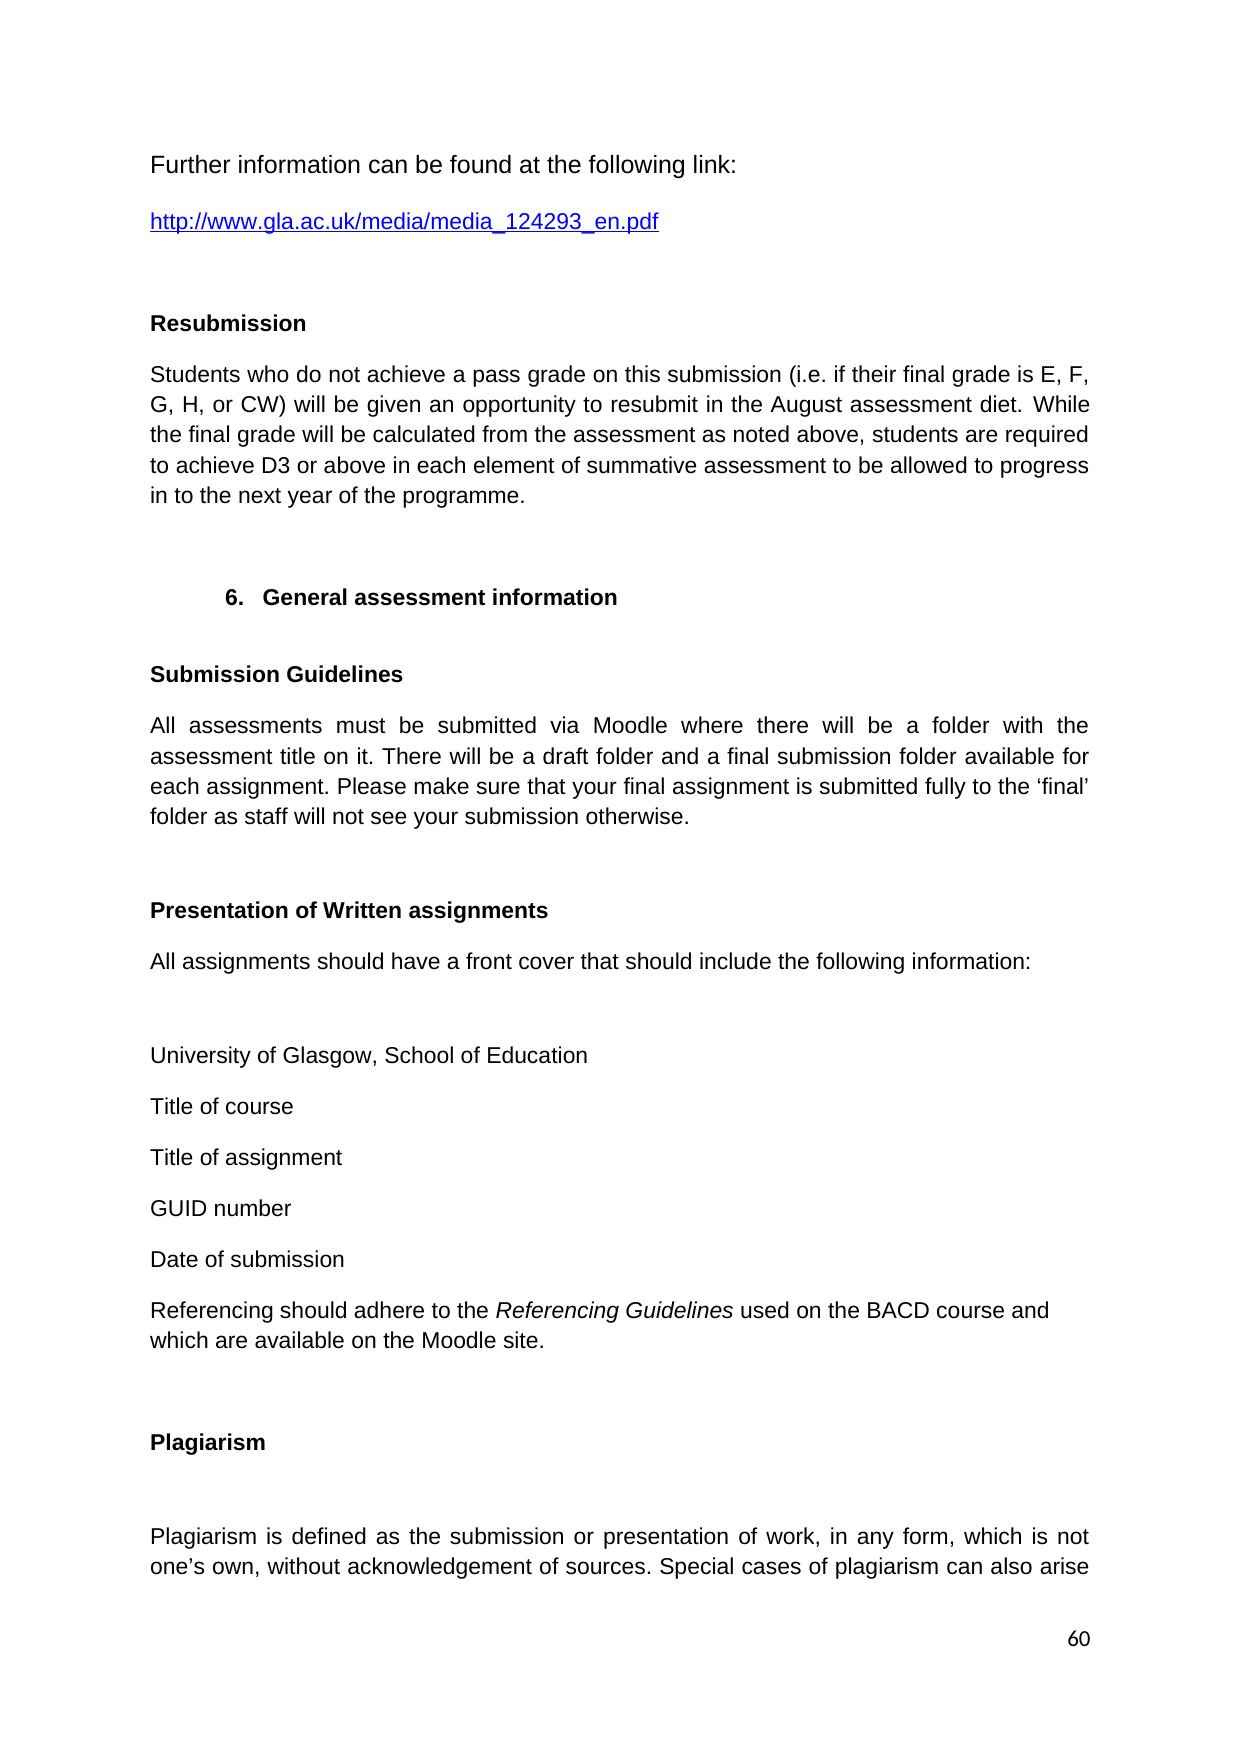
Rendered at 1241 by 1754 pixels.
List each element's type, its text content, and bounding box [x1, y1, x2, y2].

text http://www.gla.ac.uk/media/media_124293_en.pdf [150, 208, 1090, 234]
text Submission Guidelines [150, 661, 1090, 688]
text Title of course [150, 1093, 1090, 1119]
text Title of assignment [150, 1144, 1090, 1170]
list General assessment information [225, 584, 1090, 610]
text Students who do not achieve a pass grade on this submission (i.e. if their final grade is E, F, G, H, or CW) will be given an opportunity to resubmit in the August assessment diet. While the final grade will be calculated from the assessment as noted above, students are required to achieve D3 or above in each element of summative assessment to be allowed to progress in to the next year of the programme. [150, 361, 1090, 508]
text All assessments must be submitted via Moodle where there will be a folder with the assessment title on it. There will be a draft folder and a final submission folder available for each assignment. Please make sure that your final assignment is submitted fully to the ‘final’ folder as staff will not see your submission otherwise. [150, 712, 1090, 829]
text Plagiarism [150, 1429, 1090, 1456]
text All assignments should have a front cover that should include the following information: [150, 948, 1090, 974]
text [150, 1523, 1090, 1580]
text Further information can be found at the following link: [150, 150, 1090, 179]
text Presentation of Written assignments [150, 897, 1090, 923]
text Resubmission [150, 310, 1090, 336]
text Date of submission [150, 1246, 1090, 1272]
text GUID number [150, 1195, 1090, 1221]
text University of Glasgow, School of Education [150, 1042, 1090, 1068]
text Referencing should adhere to the Referencing Guidelines used on the BACD course and which are available on the Moodle site. [150, 1297, 1090, 1353]
